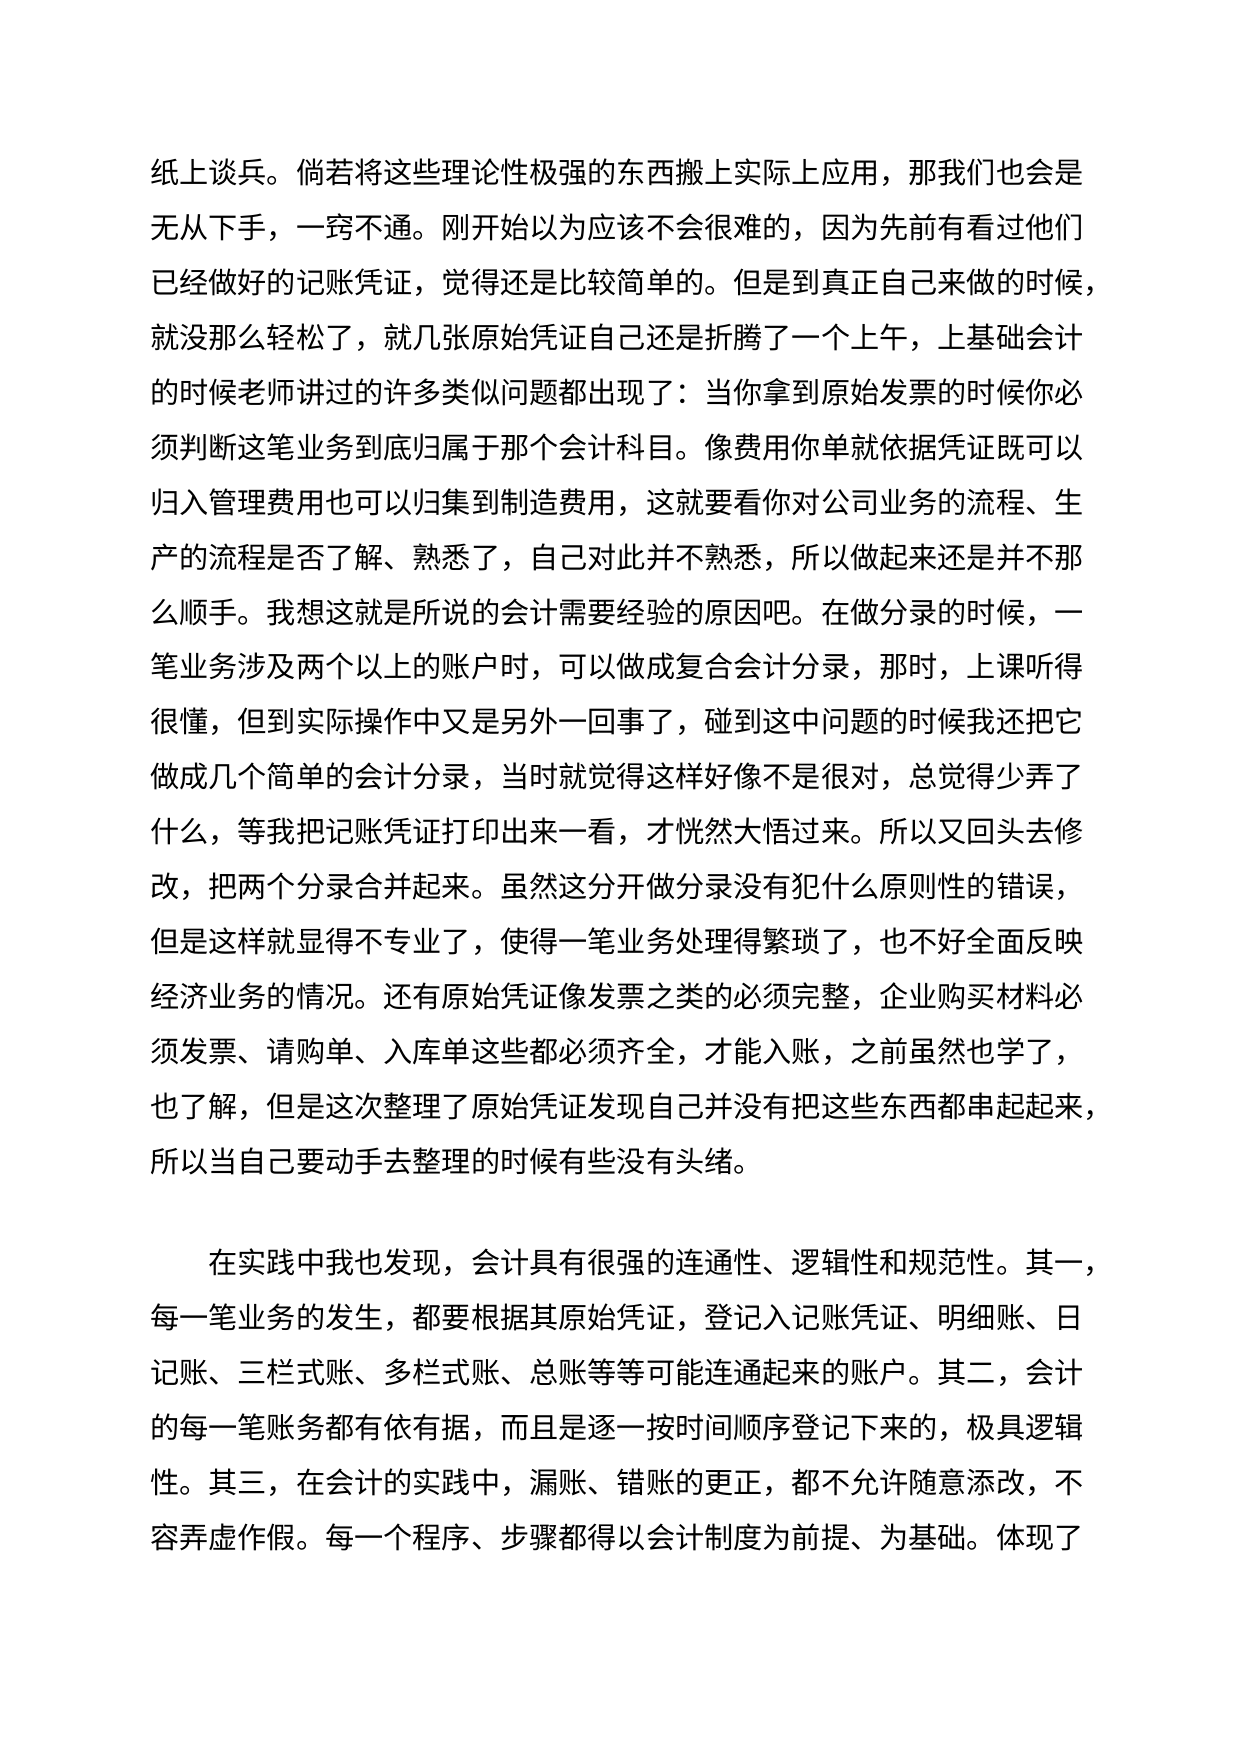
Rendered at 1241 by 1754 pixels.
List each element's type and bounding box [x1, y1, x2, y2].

text [150, 1240, 1090, 1557]
text [150, 150, 1090, 1180]
